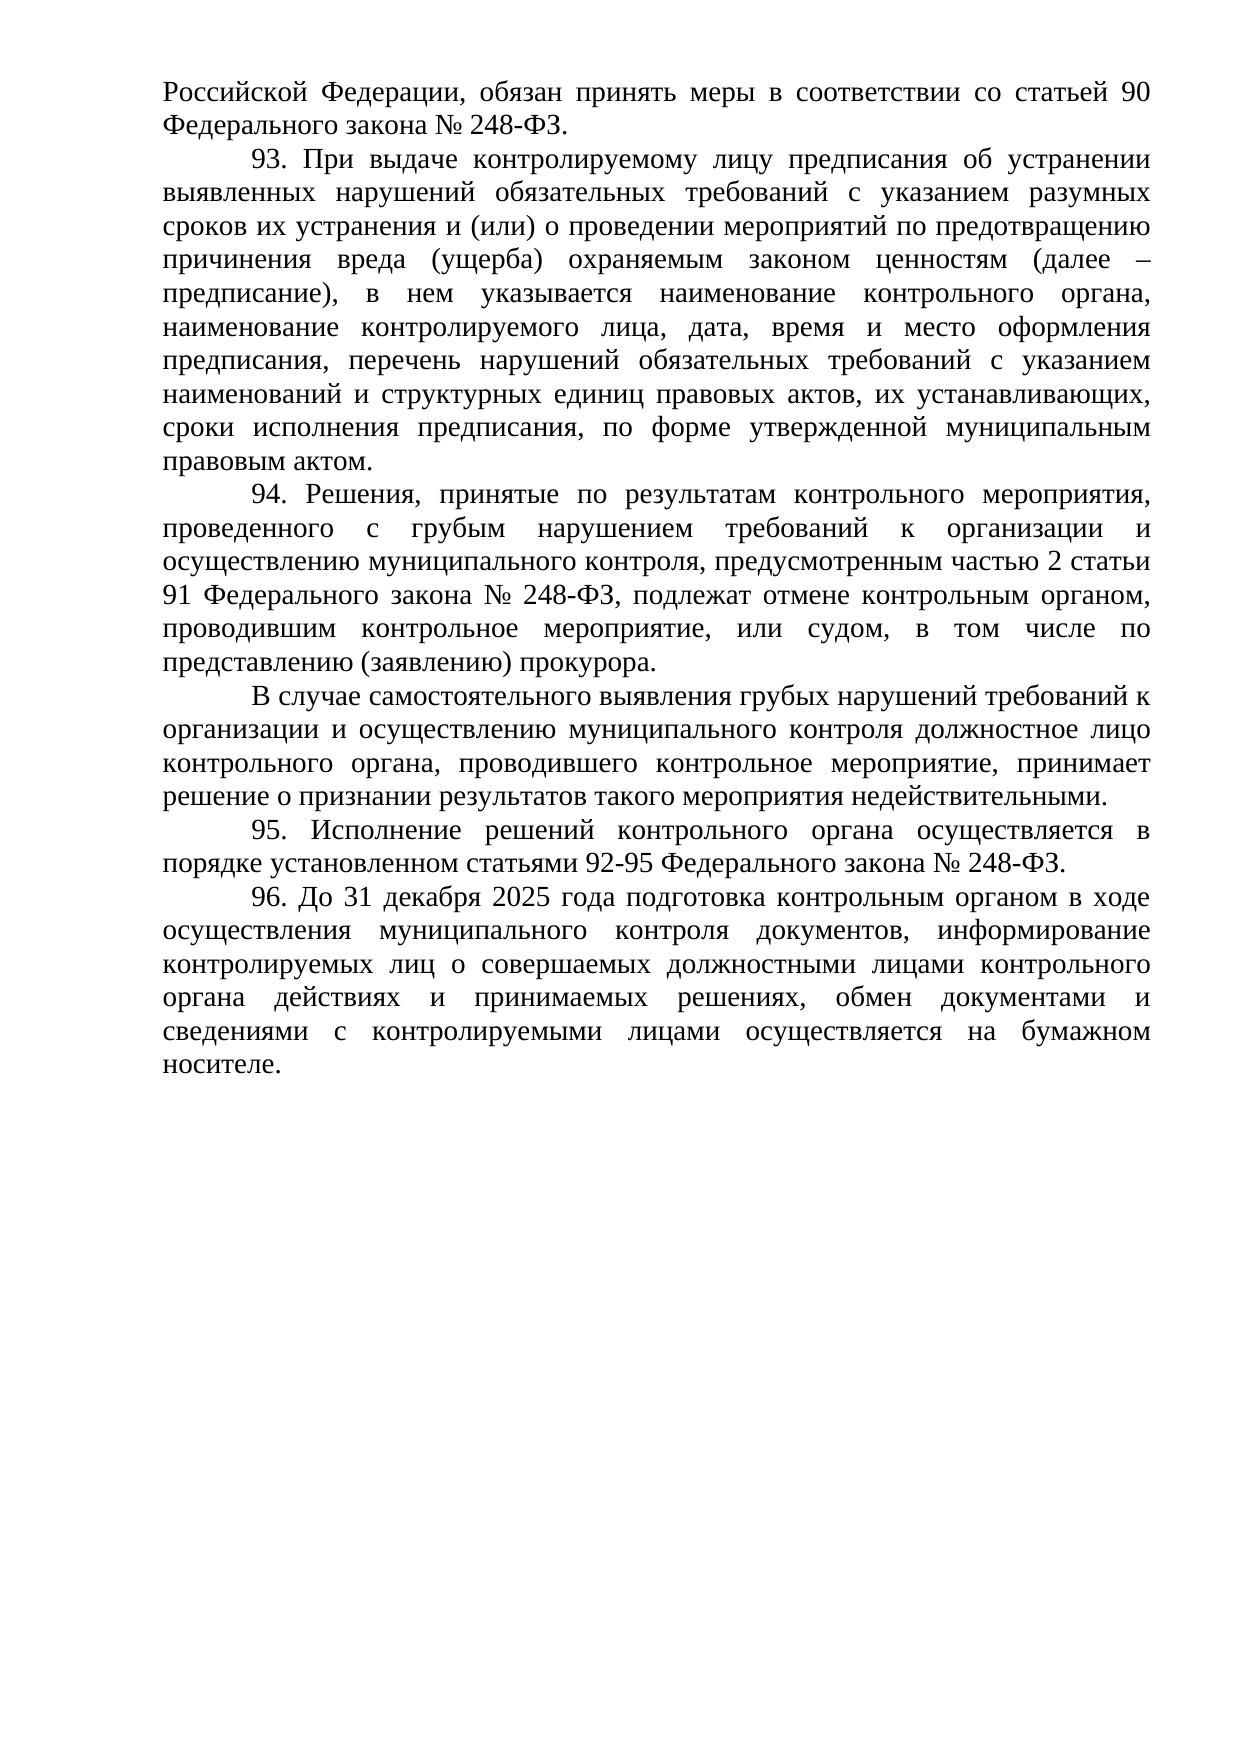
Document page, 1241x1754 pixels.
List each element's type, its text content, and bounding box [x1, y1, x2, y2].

text 93. При выдаче контролируемому лицу предписания об устранении выявленных нарушений обязательных требований с указанием разумных сроков их устранения и (или) о проведении мероприятий по предотвращению причинения вреда (ущерба) охраняемым законом ценностям (далее – предписание), в нем указывается наименование контрольного органа, наименование контролируемого лица, дата, время и место оформления предписания, перечень нарушений обязательных требований с указанием наименований и структурных единиц правовых актов, их устанавливающих, сроки исполнения предписания, по форме утвержденной муниципальным правовым актом. [162, 141, 1152, 476]
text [162, 74, 1152, 141]
text 95. Исполнение решений контрольного органа осуществляется в порядке установленном статьями 92-95 Федерального закона № 248-ФЗ. [162, 812, 1152, 879]
text В случае самостоятельного выявления грубых нарушений требований к организации и осуществлению муниципального контроля должностное лицо контрольного органа, проводившего контрольное мероприятие, принимает решение о признании результатов такого мероприятия недействительными. [162, 678, 1152, 812]
text 94. Решения, принятые по результатам контрольного мероприятия, проведенного с грубым нарушением требований к организации и осуществлению муниципального контроля, предусмотренным частью 2 статьи 91 Федерального закона № 248-ФЗ, подлежат отмене контрольным органом, проводившим контрольное мероприятие, или судом, в том числе по представлению (заявлению) прокурора. [162, 476, 1152, 678]
text 96. До 31 декабря 2025 года подготовка контрольным органом в ходе осуществления муниципального контроля документов, информирование контролируемых лиц о совершаемых должностными лицами контрольного органа действиях и принимаемых решениях, обмен документами и сведениями с контролируемыми лицами осуществляется на бумажном носителе. [162, 879, 1152, 1080]
